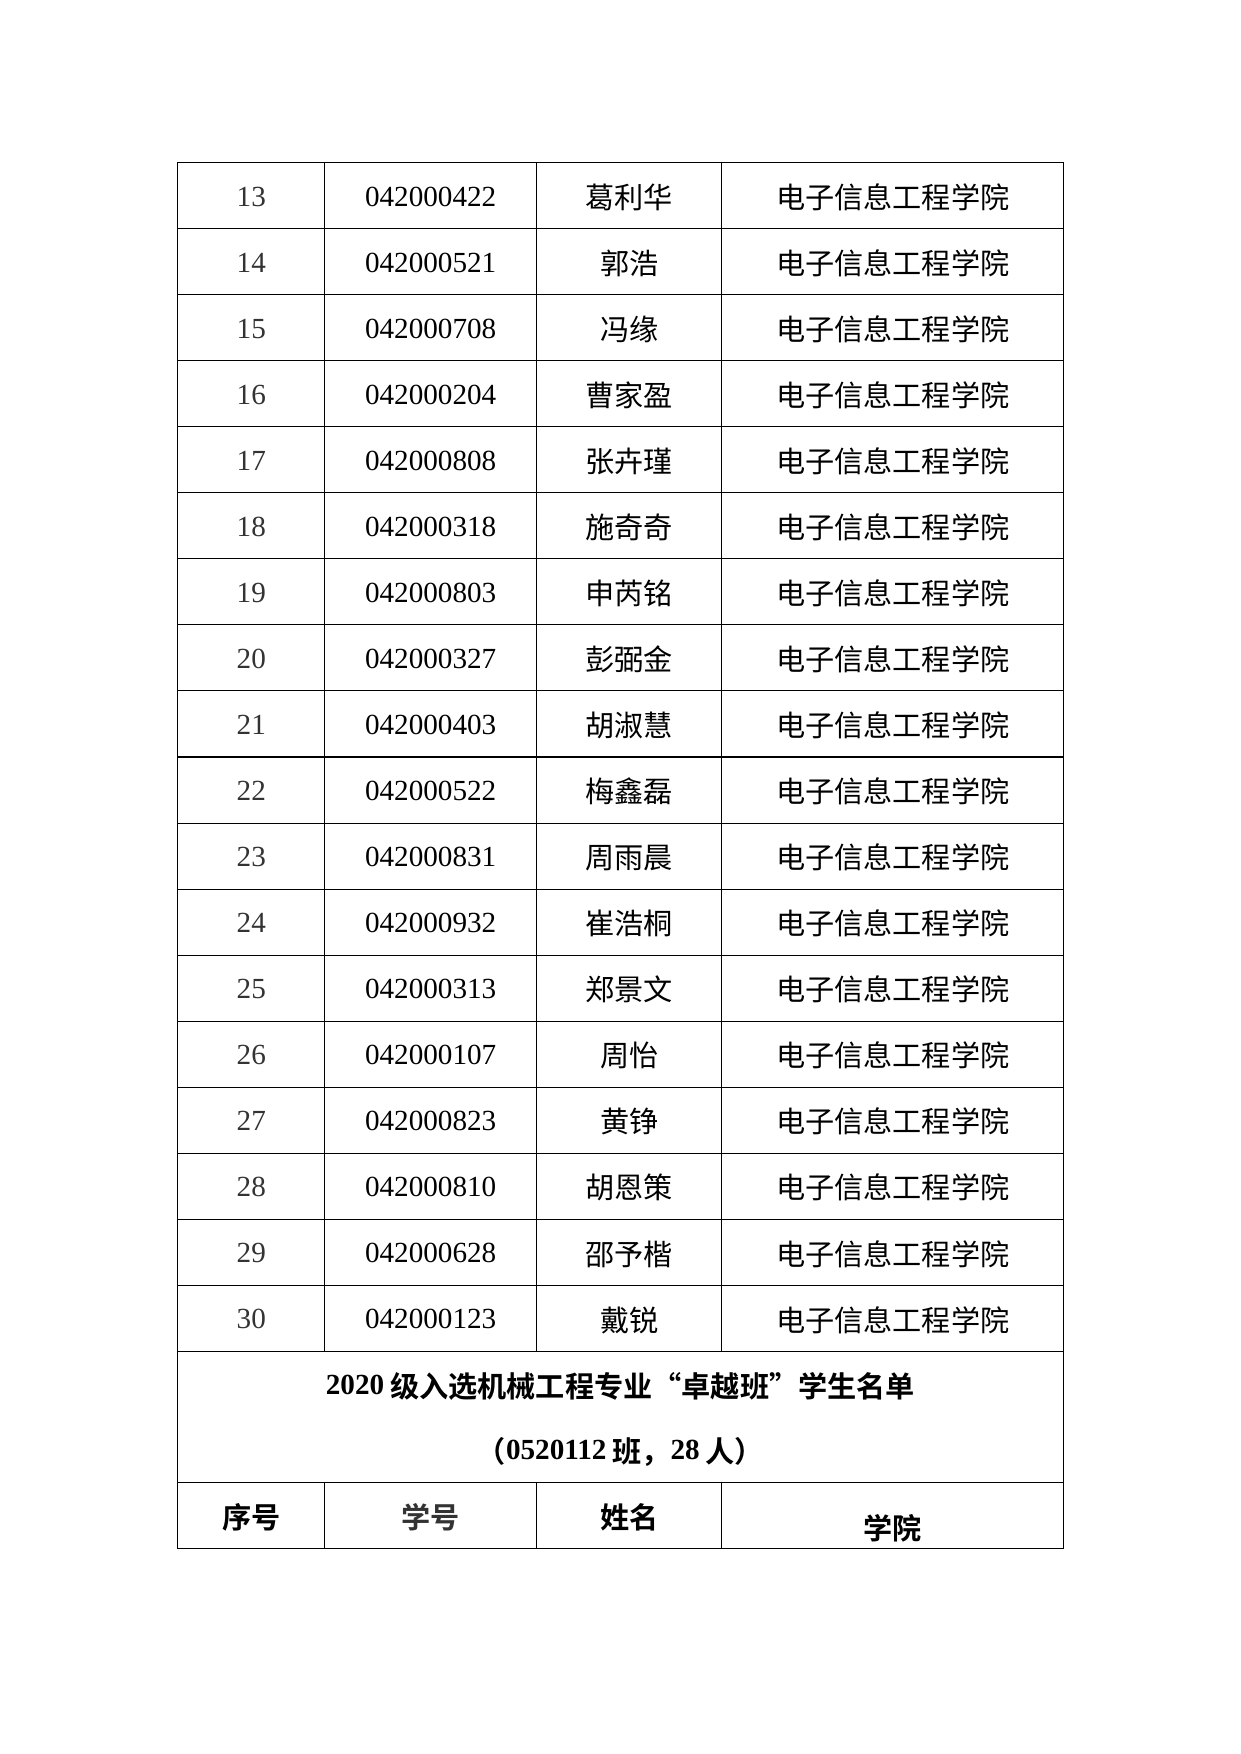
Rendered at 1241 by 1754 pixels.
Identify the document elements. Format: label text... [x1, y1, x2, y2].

table_cell 黄铮 [537, 1088, 721, 1153]
table_cell 姓名 [537, 1483, 721, 1548]
table_cell 042000803 [325, 559, 536, 624]
table_cell 施奇奇 [537, 493, 721, 558]
table_cell 042000422 [325, 163, 536, 228]
table_cell 042000522 [325, 758, 536, 822]
table_cell 戴锐 [537, 1286, 721, 1351]
table_cell 学院 [722, 1483, 1063, 1548]
table_cell 042000831 [325, 824, 536, 888]
table_cell 葛利华 [537, 163, 721, 228]
table_cell 电子信息工程学院 [722, 361, 1063, 426]
table_cell 042000403 [325, 691, 536, 756]
table_cell 042000123 [325, 1286, 536, 1351]
table_cell 曹家盈 [537, 361, 721, 426]
table_cell 电子信息工程学院 [722, 1088, 1063, 1153]
table_cell 2020级入选机械工程专业“卓越班”学生名单 （0520112班，28人） [178, 1352, 1063, 1482]
table_cell 电子信息工程学院 [722, 229, 1063, 294]
table_cell 042000313 [325, 956, 536, 1021]
table_cell 电子信息工程学院 [722, 890, 1063, 954]
table_cell 电子信息工程学院 [722, 295, 1063, 360]
table_cell 电子信息工程学院 [722, 956, 1063, 1021]
table_cell 胡淑慧 [537, 691, 721, 756]
table_cell 序号 [178, 1483, 324, 1548]
table_cell 崔浩桐 [537, 890, 721, 954]
table_cell 电子信息工程学院 [722, 824, 1063, 888]
table_cell 申芮铭 [537, 559, 721, 624]
table_cell 042000810 [325, 1154, 536, 1219]
table_cell 042000327 [325, 625, 536, 690]
table_cell 电子信息工程学院 [722, 625, 1063, 690]
table_cell 电子信息工程学院 [722, 493, 1063, 558]
table_cell 042000521 [325, 229, 536, 294]
table_cell 郭浩 [537, 229, 721, 294]
table_cell 梅鑫磊 [537, 758, 721, 822]
table_cell 电子信息工程学院 [722, 1286, 1063, 1351]
table_cell 042000708 [325, 295, 536, 360]
table_cell 042000204 [325, 361, 536, 426]
table_cell 电子信息工程学院 [722, 691, 1063, 756]
table_cell 周怡 [537, 1022, 721, 1087]
table_cell 电子信息工程学院 [722, 758, 1063, 822]
table_cell 电子信息工程学院 [722, 1220, 1063, 1285]
table_cell 042000932 [325, 890, 536, 954]
table_cell 电子信息工程学院 [722, 1022, 1063, 1087]
table_cell 周雨晨 [537, 824, 721, 888]
table_cell 冯缘 [537, 295, 721, 360]
table_cell 042000318 [325, 493, 536, 558]
table_cell 电子信息工程学院 [722, 1154, 1063, 1219]
table_cell 电子信息工程学院 [722, 163, 1063, 228]
table_cell 电子信息工程学院 [722, 427, 1063, 492]
table_cell 042000107 [325, 1022, 536, 1087]
table_cell 胡恩策 [537, 1154, 721, 1219]
table_cell 张卉瑾 [537, 427, 721, 492]
table_cell 邵予楷 [537, 1220, 721, 1285]
table_cell 042000808 [325, 427, 536, 492]
table_cell 042000628 [325, 1220, 536, 1285]
table_cell 电子信息工程学院 [722, 559, 1063, 624]
table_cell 郑景文 [537, 956, 721, 1021]
table_cell 042000823 [325, 1088, 536, 1153]
table_cell 彭弼金 [537, 625, 721, 690]
